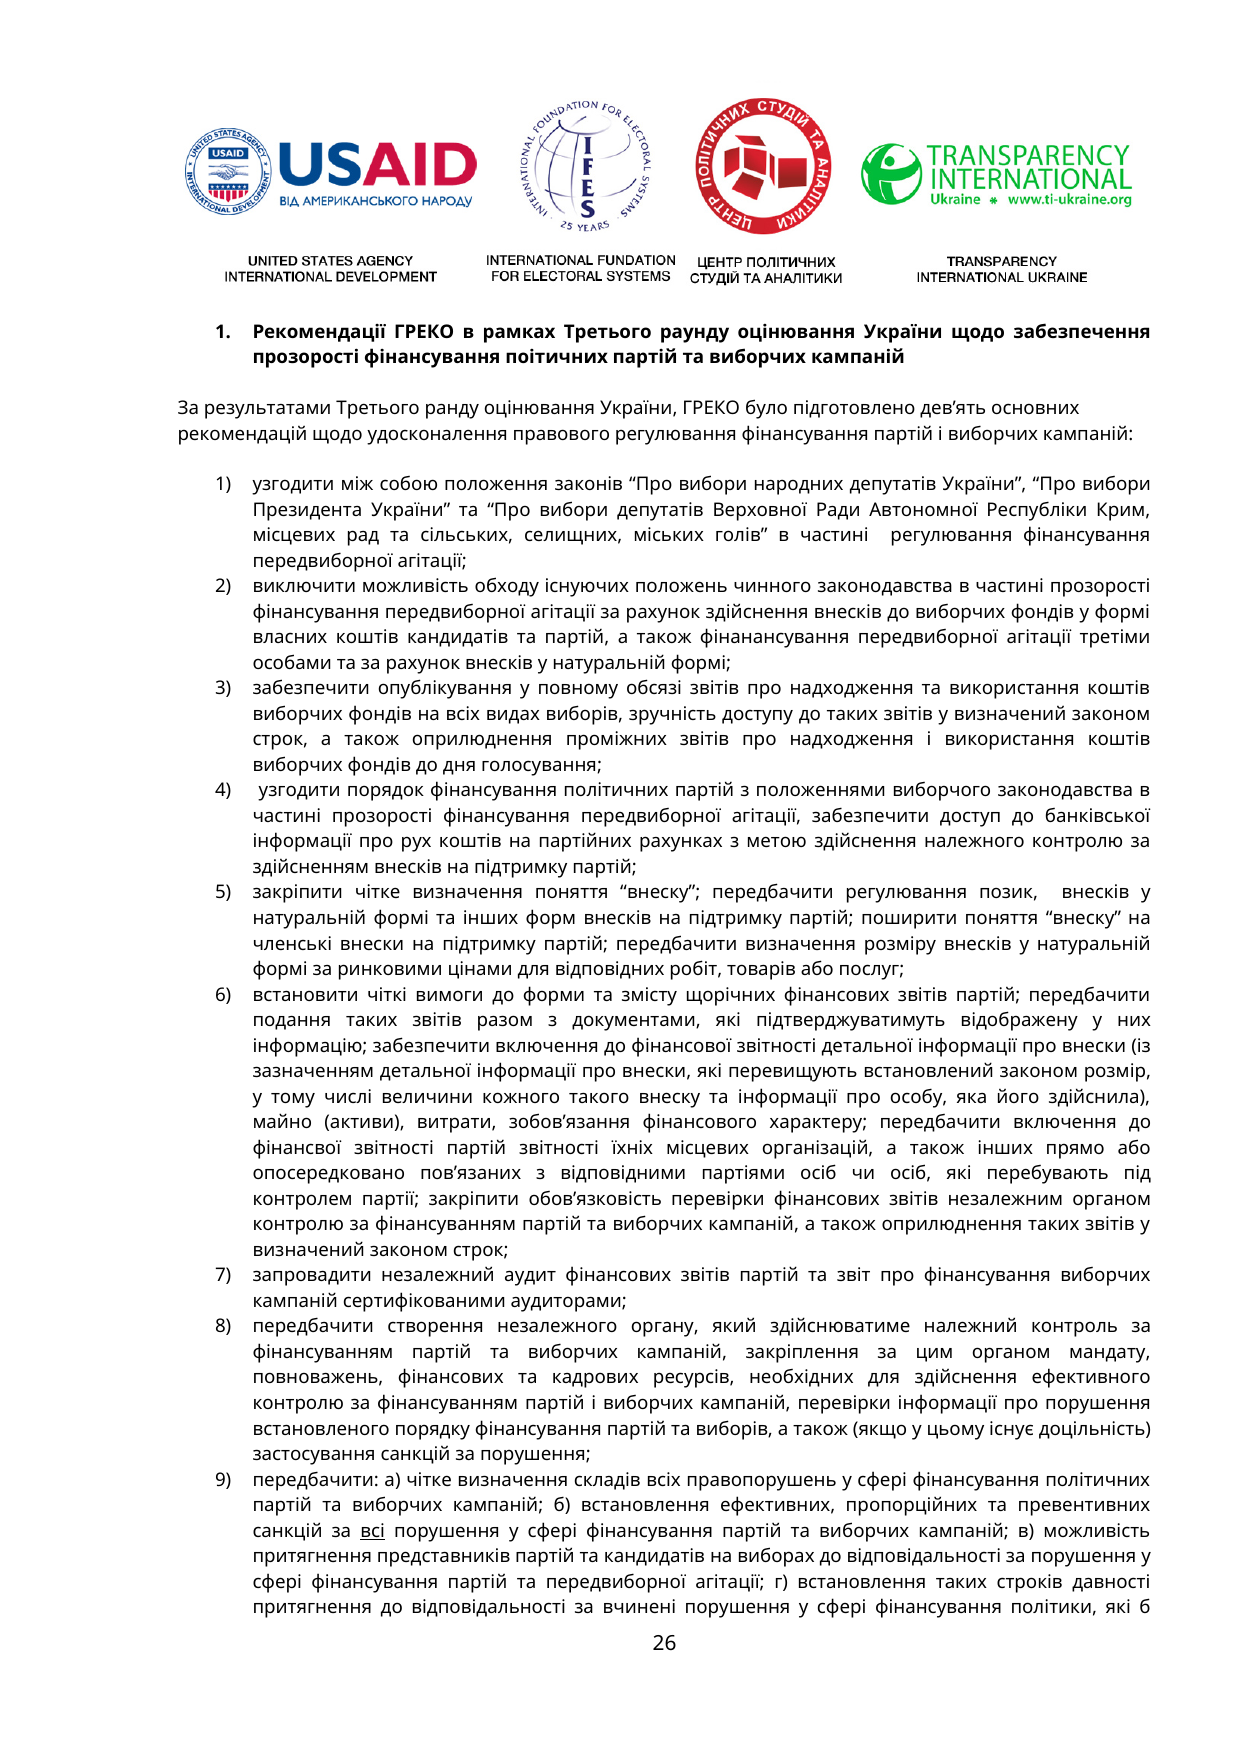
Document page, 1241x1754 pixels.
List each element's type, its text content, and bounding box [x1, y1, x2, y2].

list узгодити між собою положення законів “Про вибори народних депутатів України”, “Про вибори Президента України” та “Про вибори депутатів Верховної Ради Автономної Республіки Крим, місцевих рад та сільських, селищних, міських голів” в частині регулювання фінансування передвиборної агітації; [215, 471, 1152, 573]
picture [177, 73, 1151, 294]
list передбачити створення незалежного органу, який здійснюватиме належний контроль за фінансуванням партій та виборчих кампаній, закріплення за цим органом мандату, повноважень, фінансових та кадрових ресурсів, необхідних для здійснення ефективного контролю за фінансуванням партій і виборчих кампаній, перевірки інформації про порушення встановленого порядку фінансування партій та виборів, а також (якщо у цьому існує доцільність) застосування санкцій за порушення; [215, 1313, 1152, 1466]
list закріпити чітке визначення поняття “внеску”; передбачити регулювання позик, внесків у натуральній формі та інших форм внесків на підтримку партій; поширити поняття “внеску” на членські внески на підтримку партій; передбачити визначення розміру внесків у натуральній формі за ринковими цінами для відповідних робіт, товарів або послуг; [215, 879, 1152, 981]
list узгодити порядок фінансування політичних партій з положеннями виборчого законодавства в частині прозорості фінансування передвиборної агітації, забезпечити доступ до банківської інформації про рух коштів на партійних рахунках з метою здійснення належного контролю за здійсненням внесків на підтримку партій; [215, 777, 1152, 879]
list виключити можливість обходу існуючих положень чинного законодавства в частині прозорості фінансування передвиборної агітації за рахунок здійснення внесків до виборчих фондів у формі власних коштів кандидатів та партій, а також фінанансування передвиборної агітації третіми особами та за рахунок внесків у натуральній формі; [215, 573, 1152, 675]
list запровадити незалежний аудит фінансових звітів партій та звіт про фінансування виборчих кампаній сертифікованими аудиторами; [215, 1262, 1152, 1313]
text За результатами Третього ранду оцінювання України, ГРЕКО було підготовлено дев’ять основних рекомендацій щодо удосконалення правового регулювання фінансування партій і виборчих кампаній: [177, 394, 1152, 446]
list забезпечити опублікування у повному обсязі звітів про надходження та використання коштів виборчих фондів на всіх видах виборів, зручність доступу до таких звітів у визначений законом строк, а також оприлюднення проміжних звітів про надходження і використання коштів виборчих фондів до дня голосування; [215, 675, 1152, 777]
list встановити чіткі вимоги до форми та змісту щорічних фінансових звітів партій; передбачити подання таких звітів разом з документами, які підтверджуватимуть відображену у них інформацію; забезпечити включення до фінансової звітності детальної інформації про внески (із зазначенням детальної інформації про внески, які перевищують встановлений законом розмір, у тому числі величини кожного такого внеску та інформації про особу, яка його здійснила), майно (активи), витрати, зобов’язання фінансового характеру; передбачити включення до фінансвої звітності партій звітності їхніх місцевих організацій, а також інших прямо або опосередковано пов’язаних з відповідними партіями осіб чи осіб, які перебувають під контролем партії; закріпити обов’язковість перевірки фінансових звітів незалежним органом контролю за фінансуванням партій та виборчих кампаній, а також оприлюднення таких звітів у визначений законом строк; [215, 981, 1152, 1262]
list Рекомендації ГРЕКО в рамках Третього раунду оцінювання України щодо забезпечення прозорості фінансування поітичних партій та виборчих кампаній [215, 318, 1152, 369]
